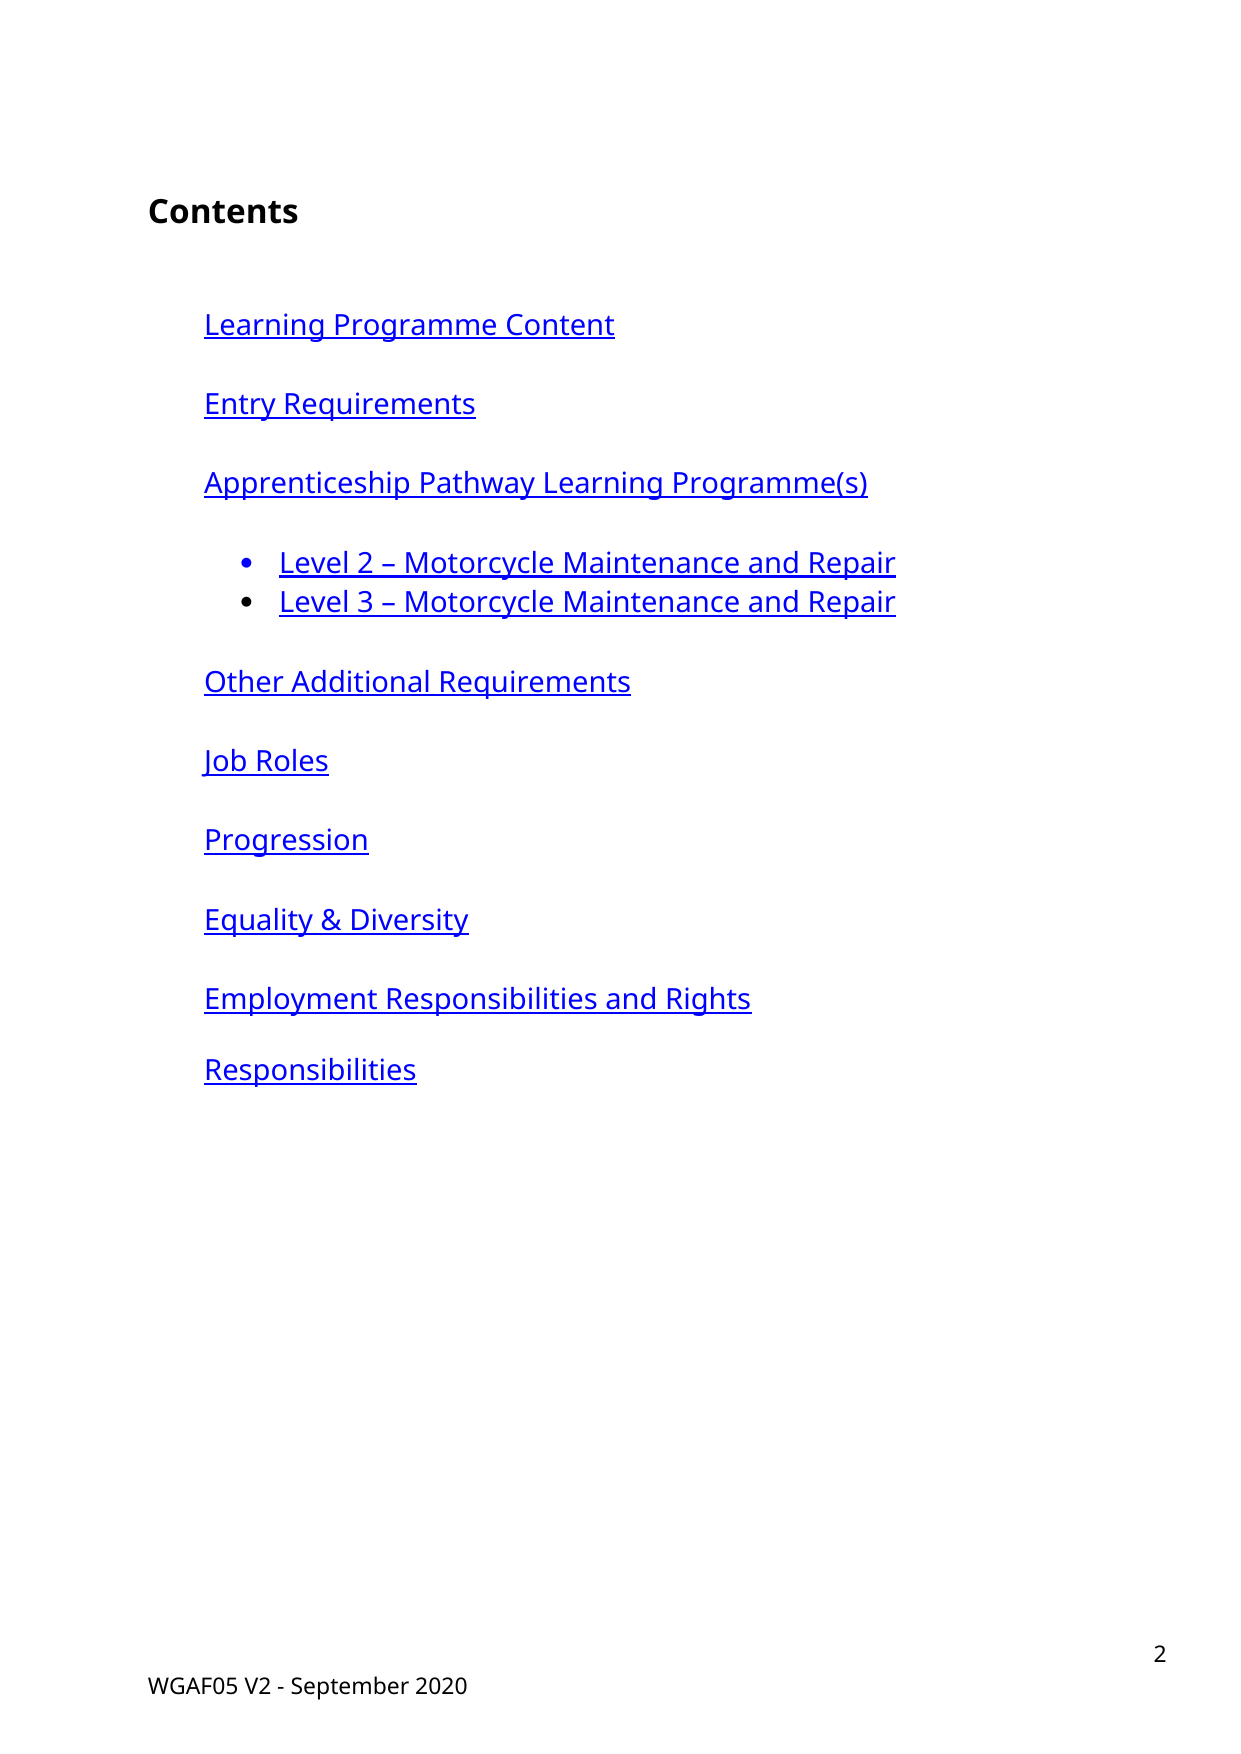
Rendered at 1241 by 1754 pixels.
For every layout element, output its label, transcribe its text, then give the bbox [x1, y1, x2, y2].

text Apprenticeship Pathway Learning Programme(s) [204, 462, 1166, 502]
text Equality & Diversity [204, 899, 1166, 939]
text Contents [148, 187, 1166, 233]
text Entry Requirements [204, 383, 1166, 423]
text Learning Programme Content [204, 304, 1166, 343]
list Level 3 – Motorcycle Maintenance and Repair [241, 582, 1166, 621]
list Level 2 – Motorcycle Maintenance and Repair [241, 542, 1166, 582]
text Employment Responsibilities and Rights [204, 978, 1166, 1018]
text Other Additional Requirements [204, 661, 1166, 701]
text Responsibilities [204, 1049, 1166, 1089]
text Progression [204, 820, 1166, 859]
text Job Roles [204, 740, 1166, 780]
